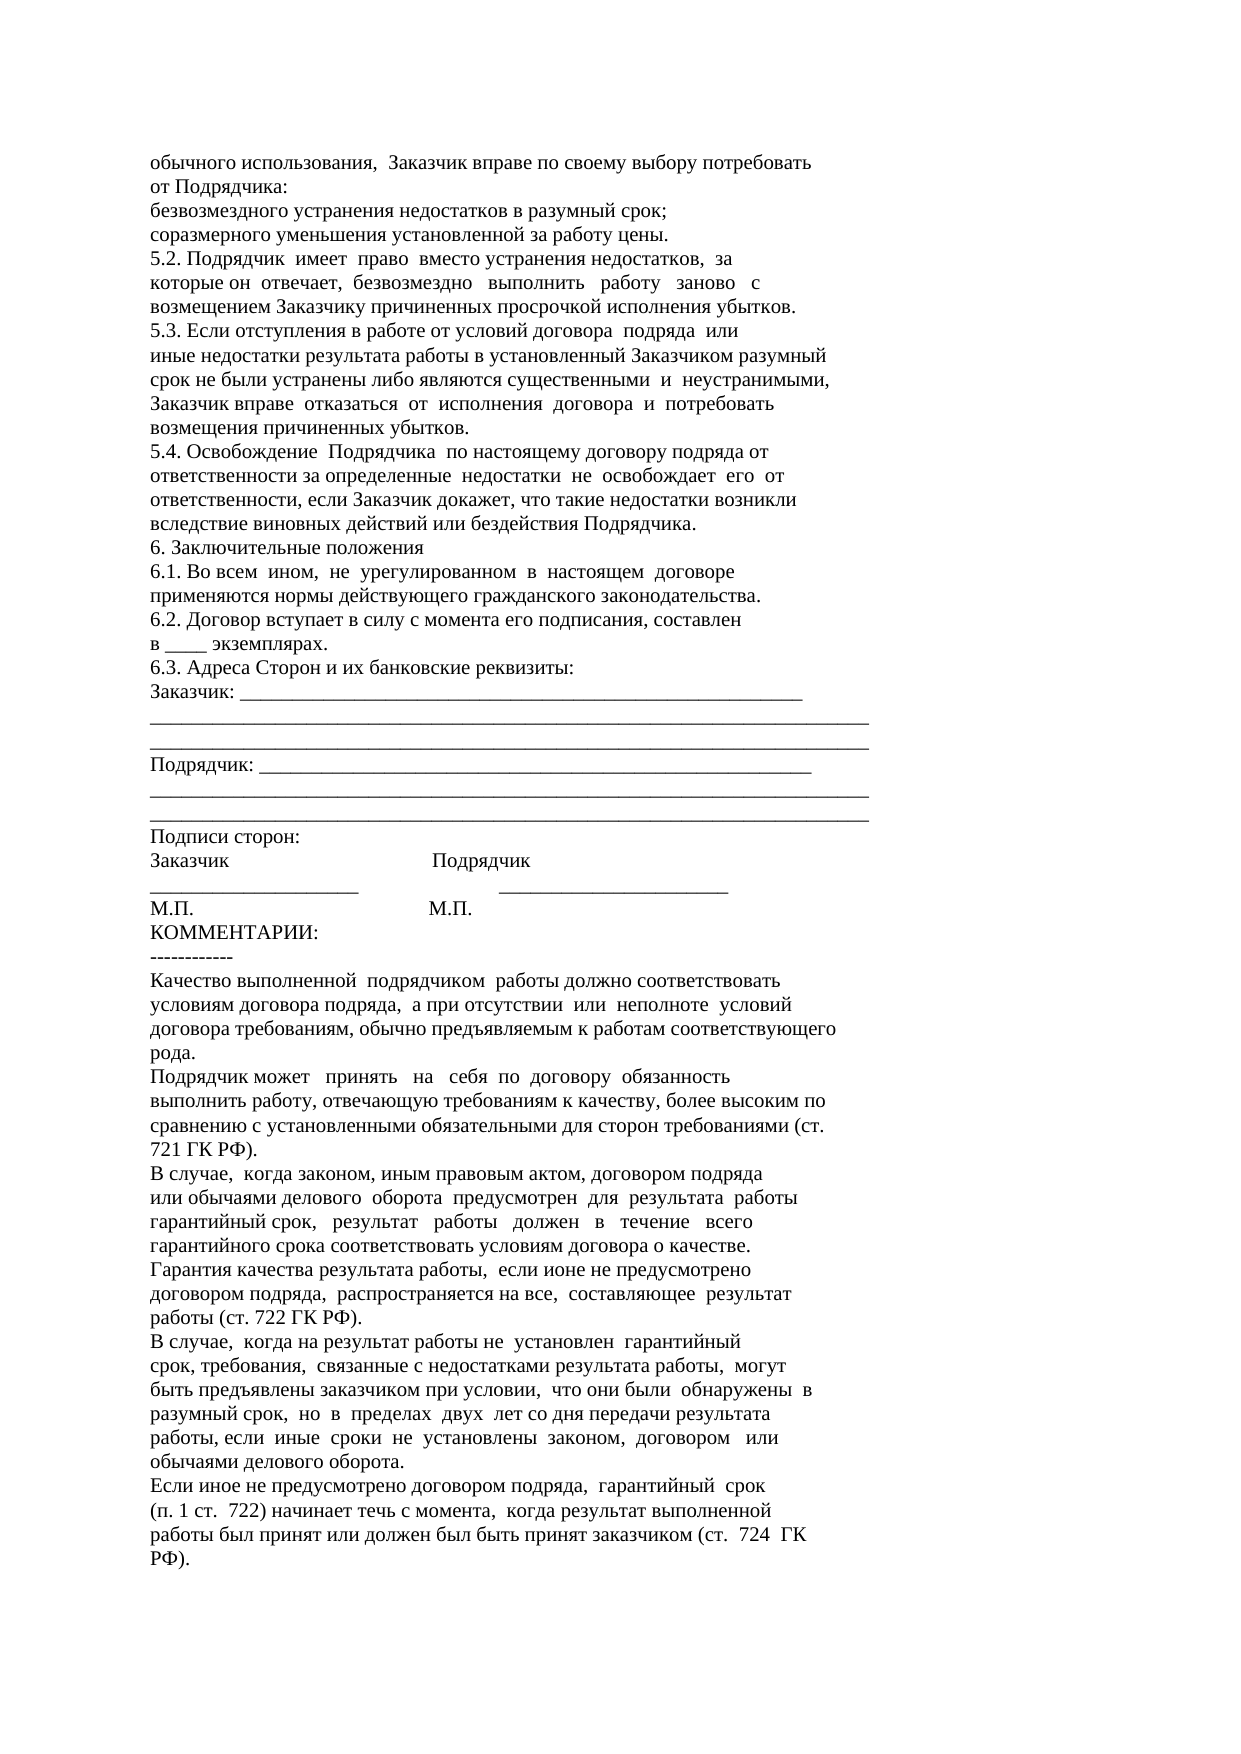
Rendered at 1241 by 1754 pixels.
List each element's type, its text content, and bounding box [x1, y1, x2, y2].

text Если иное не предусмотрено договором подряда, гарантийный срок [150, 1473, 1090, 1497]
text соразмерного уменьшения установленной за работу цены. [150, 222, 1090, 246]
text _____________________________________________________________________ [150, 776, 1090, 800]
text _____________________________________________________________________ [150, 703, 1090, 727]
text 6.3. Адреса Сторон и их банковские реквизиты: [150, 655, 1090, 679]
text Качество выполненной подрядчиком работы должно соответствовать [150, 968, 1090, 992]
text договора требованиям, обычно предъявляемым к работам соответствующего [150, 1016, 1090, 1040]
text договором подряда, распространяется на все, составляющее результат [150, 1281, 1090, 1305]
text от Подрядчика: [150, 174, 1090, 198]
text срок не были устранены либо являются существенными и неустранимыми, [150, 367, 1090, 391]
text которые он отвечает, безвозмездно выполнить работу заново с [150, 270, 1090, 294]
text безвозмездного устранения недостатков в разумный срок; [150, 198, 1090, 222]
text условиям договора подряда, а при отсутствии или неполноте условий [150, 992, 1090, 1016]
text применяются нормы действующего гражданского законодательства. [150, 583, 1090, 607]
text _____________________________________________________________________ [150, 800, 1090, 824]
text вследствие виновных действий или бездействия Подрядчика. [150, 511, 1090, 535]
text В случае, когда законом, иным правовым актом, договором подряда [150, 1161, 1090, 1185]
text 6.1. Во всем ином, не урегулированном в настоящем договоре [150, 559, 1090, 583]
text возмещением Заказчику причиненных просрочкой исполнения убытков. [150, 294, 1090, 318]
text возмещения причиненных убытков. [150, 415, 1090, 439]
text _____________________________________________________________________ [150, 727, 1090, 752]
text иные недостатки результата работы в установленный Заказчиком разумный [150, 342, 1090, 367]
text гарантийного срока соответствовать условиям договора о качестве. [150, 1233, 1090, 1257]
text 5.3. Если отступления в работе от условий договора подряда или [150, 318, 1090, 342]
text работы (ст. 722 ГК РФ). [150, 1305, 1090, 1329]
text гарантийный срок, результат работы должен в течение всего [150, 1209, 1090, 1233]
text в ____ экземплярах. [150, 631, 1090, 655]
text работы был принят или должен был быть принят заказчиком (ст. 724 ГК [150, 1522, 1090, 1546]
text (п. 1 ст. 722) начинает течь с момента, когда результат выполненной [150, 1497, 1090, 1522]
text ------------ [150, 944, 1090, 968]
text ____________________ ______________________ [150, 872, 1090, 896]
text КОММЕНТАРИИ: [150, 920, 1090, 944]
text выполнить работу, отвечающую требованиям к качеству, более высоким по [150, 1088, 1090, 1112]
text Гарантия качества результата работы, если ионе не предусмотрено [150, 1257, 1090, 1281]
text М.П. М.П. [150, 896, 1090, 920]
text срок, требования, связанные с недостатками результата работы, могут [150, 1353, 1090, 1377]
text РФ). [150, 1546, 1090, 1570]
text Подрядчик: _____________________________________________________ [150, 752, 1090, 776]
text обычного использования, Заказчик вправе по своему выбору потребовать [150, 150, 1090, 174]
text 6. Заключительные положения [150, 535, 1090, 559]
text Заказчик: ______________________________________________________ [150, 679, 1090, 703]
text рода. [150, 1040, 1090, 1064]
text ответственности, если Заказчик докажет, что такие недостатки возникли [150, 487, 1090, 511]
text Заказчик Подрядчик [150, 848, 1090, 872]
text быть предъявлены заказчиком при условии, что они были обнаружены в [150, 1377, 1090, 1401]
text Подрядчик может принять на себя по договору обязанность [150, 1064, 1090, 1088]
text Заказчик вправе отказаться от исполнения договора и потребовать [150, 391, 1090, 415]
text 5.2. Подрядчик имеет право вместо устранения недостатков, за [150, 246, 1090, 270]
text 6.2. Договор вступает в силу с момента его подписания, составлен [150, 607, 1090, 631]
text ответственности за определенные недостатки не освобождает его от [150, 463, 1090, 487]
text обычаями делового оборота. [150, 1449, 1090, 1473]
text 5.4. Освобождение Подрядчика по настоящему договору подряда от [150, 439, 1090, 463]
text сравнению с установленными обязательными для сторон требованиями (ст. [150, 1112, 1090, 1137]
text работы, если иные сроки не установлены законом, договором или [150, 1425, 1090, 1449]
text Подписи сторон: [150, 824, 1090, 848]
text разумный срок, но в пределах двух лет со дня передачи результата [150, 1401, 1090, 1425]
text В случае, когда на результат работы не установлен гарантийный [150, 1329, 1090, 1353]
text 721 ГК РФ). [150, 1137, 1090, 1161]
text или обычаями делового оборота предусмотрен для результата работы [150, 1185, 1090, 1209]
